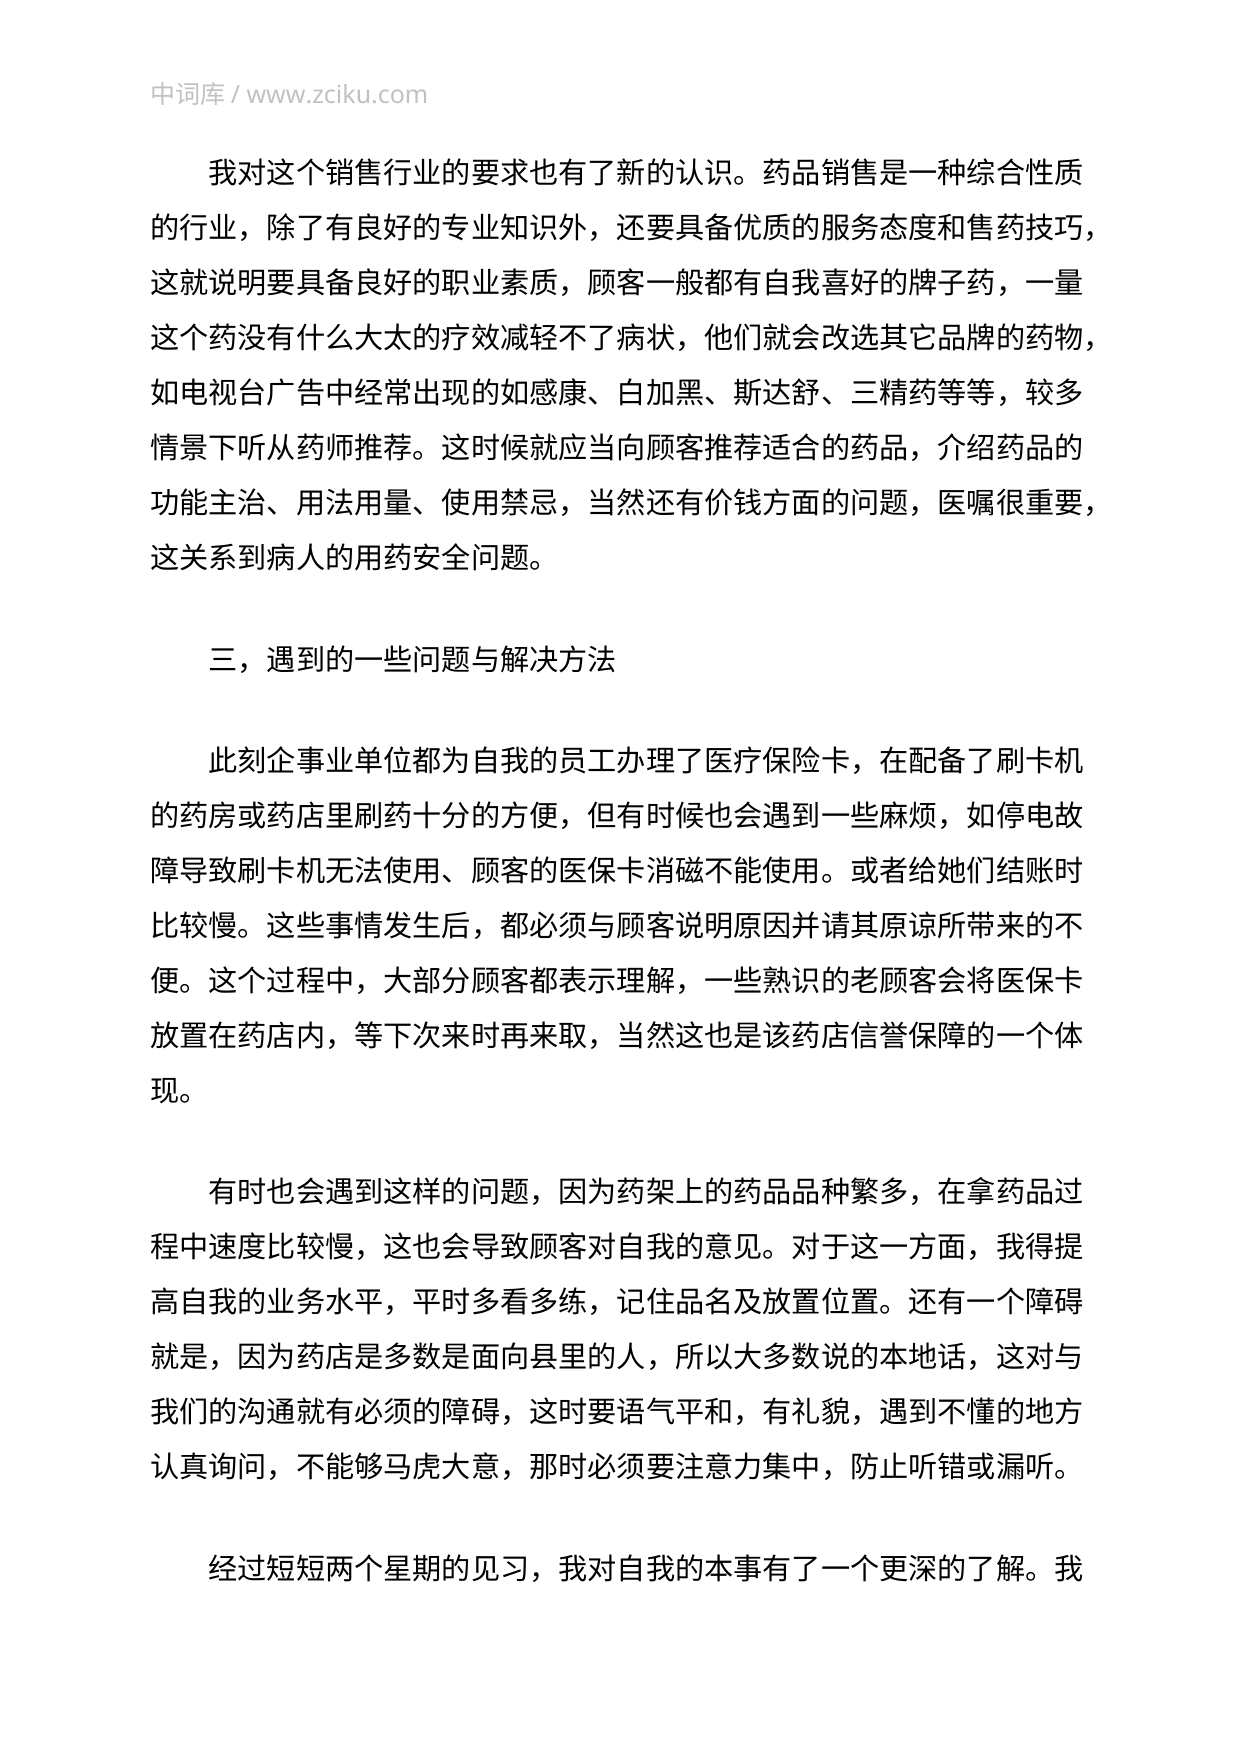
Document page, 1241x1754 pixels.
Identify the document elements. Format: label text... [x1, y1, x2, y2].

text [150, 1545, 1090, 1587]
text 我对这个销售行业的要求也有了新的认识。药品销售是一种综合性质的行业，除了有良好的专业知识外，还要具备优质的服务态度和售药技巧，这就说明要具备良好的职业素质，顾客一般都有自我喜好的牌子药，一量这个药没有什么大太的疗效减轻不了病状，他们就会改选其它品牌的药物，如电视台广告中经常出现的如感康、白加黑、斯达舒、三精药等等，较多情景下听从药师推荐。这时候就应当向顾客推荐适合的药品，介绍药品的功能主治、用法用量、使用禁忌，当然还有价钱方面的问题，医嘱很重要，这关系到病人的用药安全问题。 [150, 150, 1090, 577]
text 有时也会遇到这样的问题，因为药架上的药品品种繁多，在拿药品过程中速度比较慢，这也会导致顾客对自我的意见。对于这一方面，我得提高自我的业务水平，平时多看多练，记住品名及放置位置。还有一个障碍就是，因为药店是多数是面向县里的人，所以大多数说的本地话，这对与我们的沟通就有必须的障碍，这时要语气平和，有礼貌，遇到不懂的地方认真询问，不能够马虎大意，那时必须要注意力集中，防止听错或漏听。 [150, 1169, 1090, 1486]
text 三，遇到的一些问题与解决方法 [150, 636, 1090, 678]
text 此刻企事业单位都为自我的员工办理了医疗保险卡，在配备了刷卡机的药房或药店里刷药十分的方便，但有时候也会遇到一些麻烦，如停电故障导致刷卡机无法使用、顾客的医保卡消磁不能使用。或者给她们结账时比较慢。这些事情发生后，都必须与顾客说明原因并请其原谅所带来的不便。这个过程中，大部分顾客都表示理解，一些熟识的老顾客会将医保卡放置在药店内，等下次来时再来取，当然这也是该药店信誉保障的一个体现。 [150, 738, 1090, 1109]
